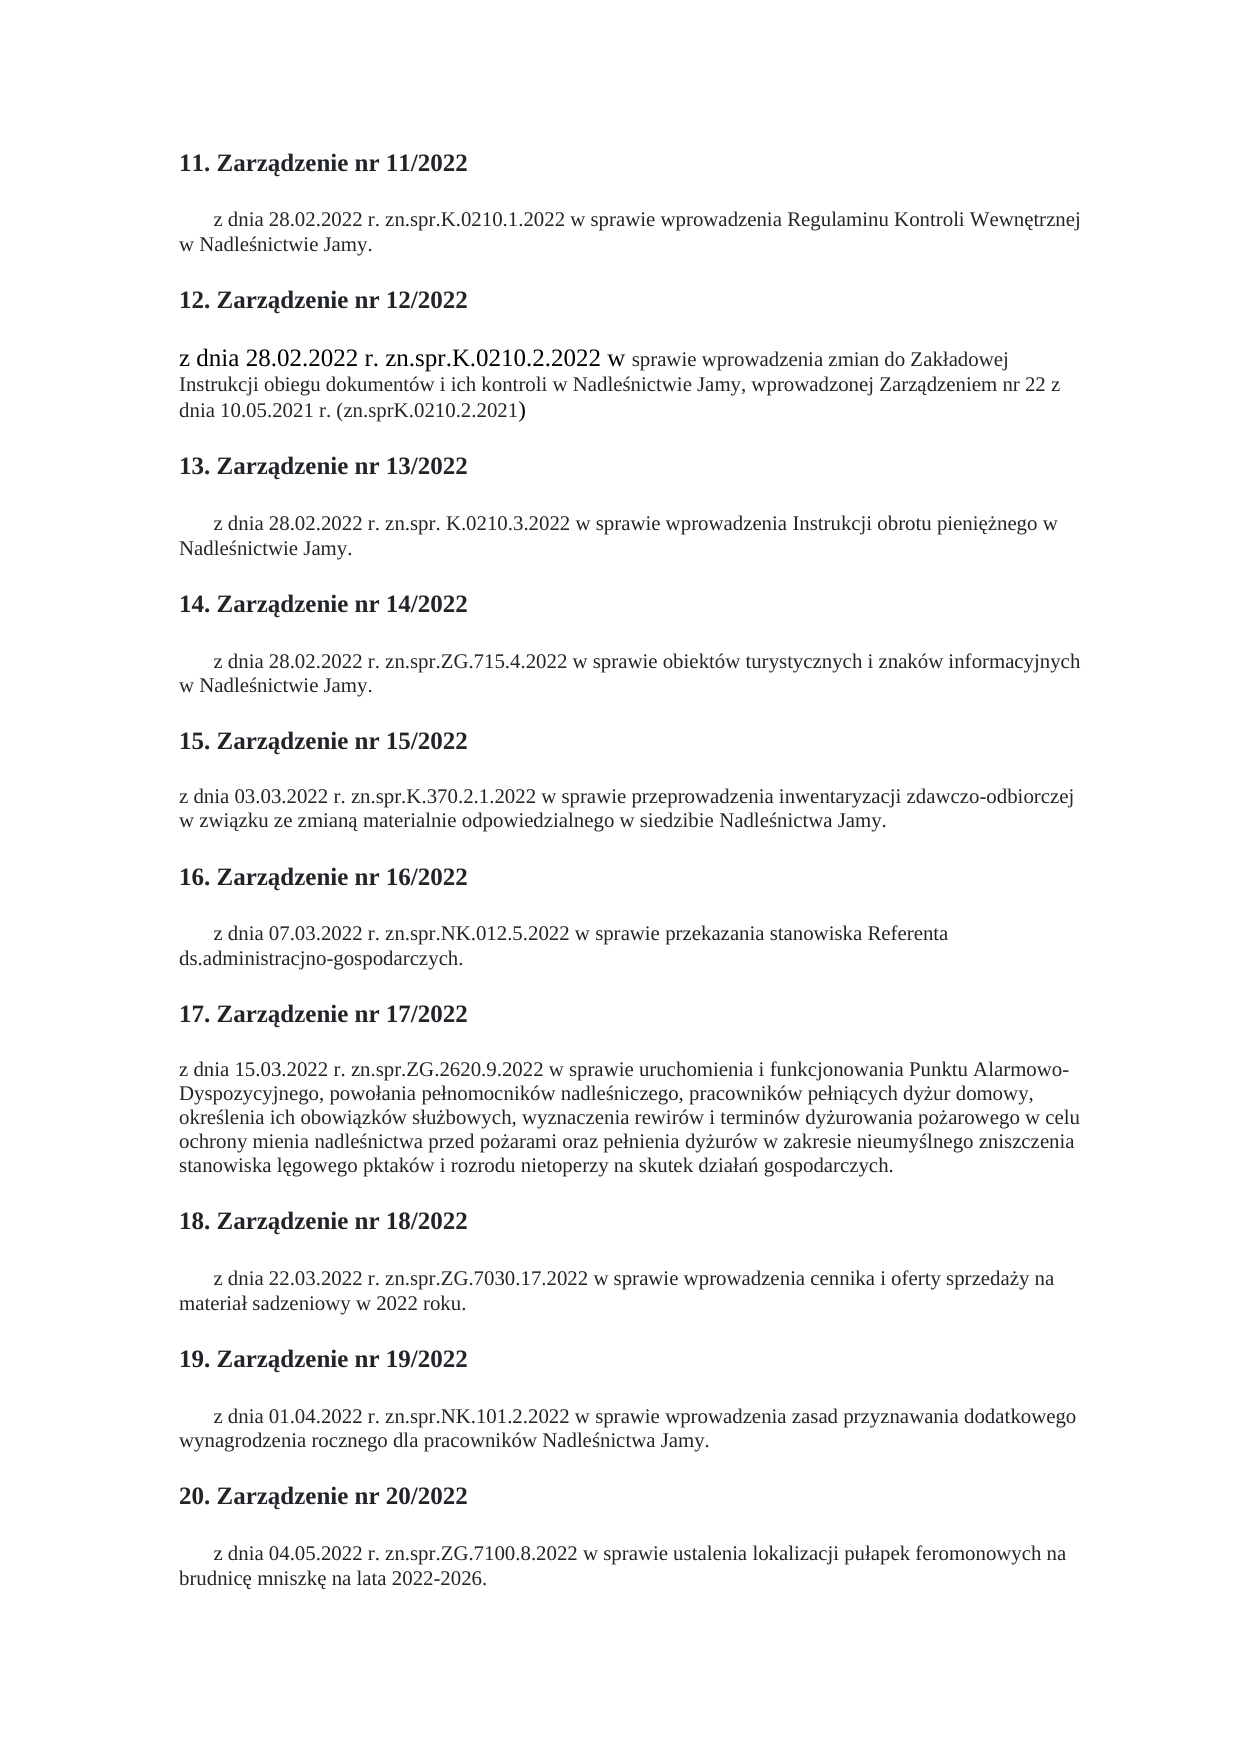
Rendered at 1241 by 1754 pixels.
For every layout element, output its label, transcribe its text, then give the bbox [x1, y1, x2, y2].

text z dnia 07.03.2022 r. zn.spr.NK.012.5.2022 w sprawie przekazania stanowiska Referenta ds.administracjno-gospodarczych. [179, 919, 1093, 970]
text z dnia 28.02.2022 r. zn.spr.K.0210.2.2022 w sprawie wprowadzenia zmian do Zakładowej Instrukcji obiegu dokumentów i ich kontroli w Nadleśnictwie Jamy, wprowadzonej Zarządzeniem nr 22 z dnia 10.05.2021 r. (zn.sprK.0210.2.2021) [179, 343, 1093, 422]
text 18. Zarządzenie nr 18/2022 [179, 1206, 1093, 1235]
text 13. Zarządzenie nr 13/2022 [179, 451, 1093, 480]
text 16. Zarządzenie nr 16/2022 [179, 862, 1093, 890]
text z dnia 22.03.2022 r. zn.spr.ZG.7030.17.2022 w sprawie wprowadzenia cennika i oferty sprzedaży na materiał sadzeniowy w 2022 roku. [179, 1264, 1093, 1315]
text z dnia 28.02.2022 r. zn.spr.ZG.715.4.2022 w sprawie obiektów turystycznych i znaków informacyjnych w Nadleśnictwie Jamy. [179, 647, 1093, 697]
text 14. Zarządzenie nr 14/2022 [179, 589, 1093, 618]
text 12. Zarządzenie nr 12/2022 [179, 285, 1093, 314]
text z dnia 15.03.2022 r. zn.spr.ZG.2620.9.2022 w sprawie uruchomienia i funkcjonowania Punktu Alarmowo-Dyspozycyjnego, powołania pełnomocników nadleśniczego, pracowników pełniących dyżur domowy, określenia ich obowiązków służbowych, wyznaczenia rewirów i terminów dyżurowania pożarowego w celu ochrony mienia nadleśnictwa przed pożarami oraz pełnienia dyżurów w zakresie nieumyślnego zniszczenia stanowiska lęgowego pktaków i rozrodu nietoperzy na skutek działań gospodarczych. [179, 1057, 1093, 1177]
text z dnia 04.05.2022 r. zn.spr.ZG.7100.8.2022 w sprawie ustalenia lokalizacji pułapek feromonowych na brudnicę mniszkę na lata 2022-2026. [179, 1539, 1093, 1590]
text z dnia 03.03.2022 r. zn.spr.K.370.2.1.2022 w sprawie przeprowadzenia inwentaryzacji zdawczo-odbiorczej w związku ze zmianą materialnie odpowiedzialnego w siedzibie Nadleśnictwa Jamy. [179, 784, 1093, 832]
text z dnia 28.02.2022 r. zn.spr. K.0210.3.2022 w sprawie wprowadzenia Instrukcji obrotu pieniężnego w Nadleśnictwie Jamy. [179, 509, 1093, 560]
text 11. Zarządzenie nr 11/2022 [179, 148, 1093, 176]
text z dnia 28.02.2022 r. zn.spr.K.0210.1.2022 w sprawie wprowadzenia Regulaminu Kontroli Wewnętrznej w Nadleśnictwie Jamy. [179, 206, 1093, 256]
text 15. Zarządzenie nr 15/2022 [179, 726, 1093, 755]
text 19. Zarządzenie nr 19/2022 [179, 1344, 1093, 1373]
text 17. Zarządzenie nr 17/2022 [179, 999, 1093, 1028]
text z dnia 01.04.2022 r. zn.spr.NK.101.2.2022 w sprawie wprowadzenia zasad przyznawania dodatkowego wynagrodzenia rocznego dla pracowników Nadleśnictwa Jamy. [179, 1402, 1093, 1452]
text 20. Zarządzenie nr 20/2022 [179, 1481, 1093, 1510]
